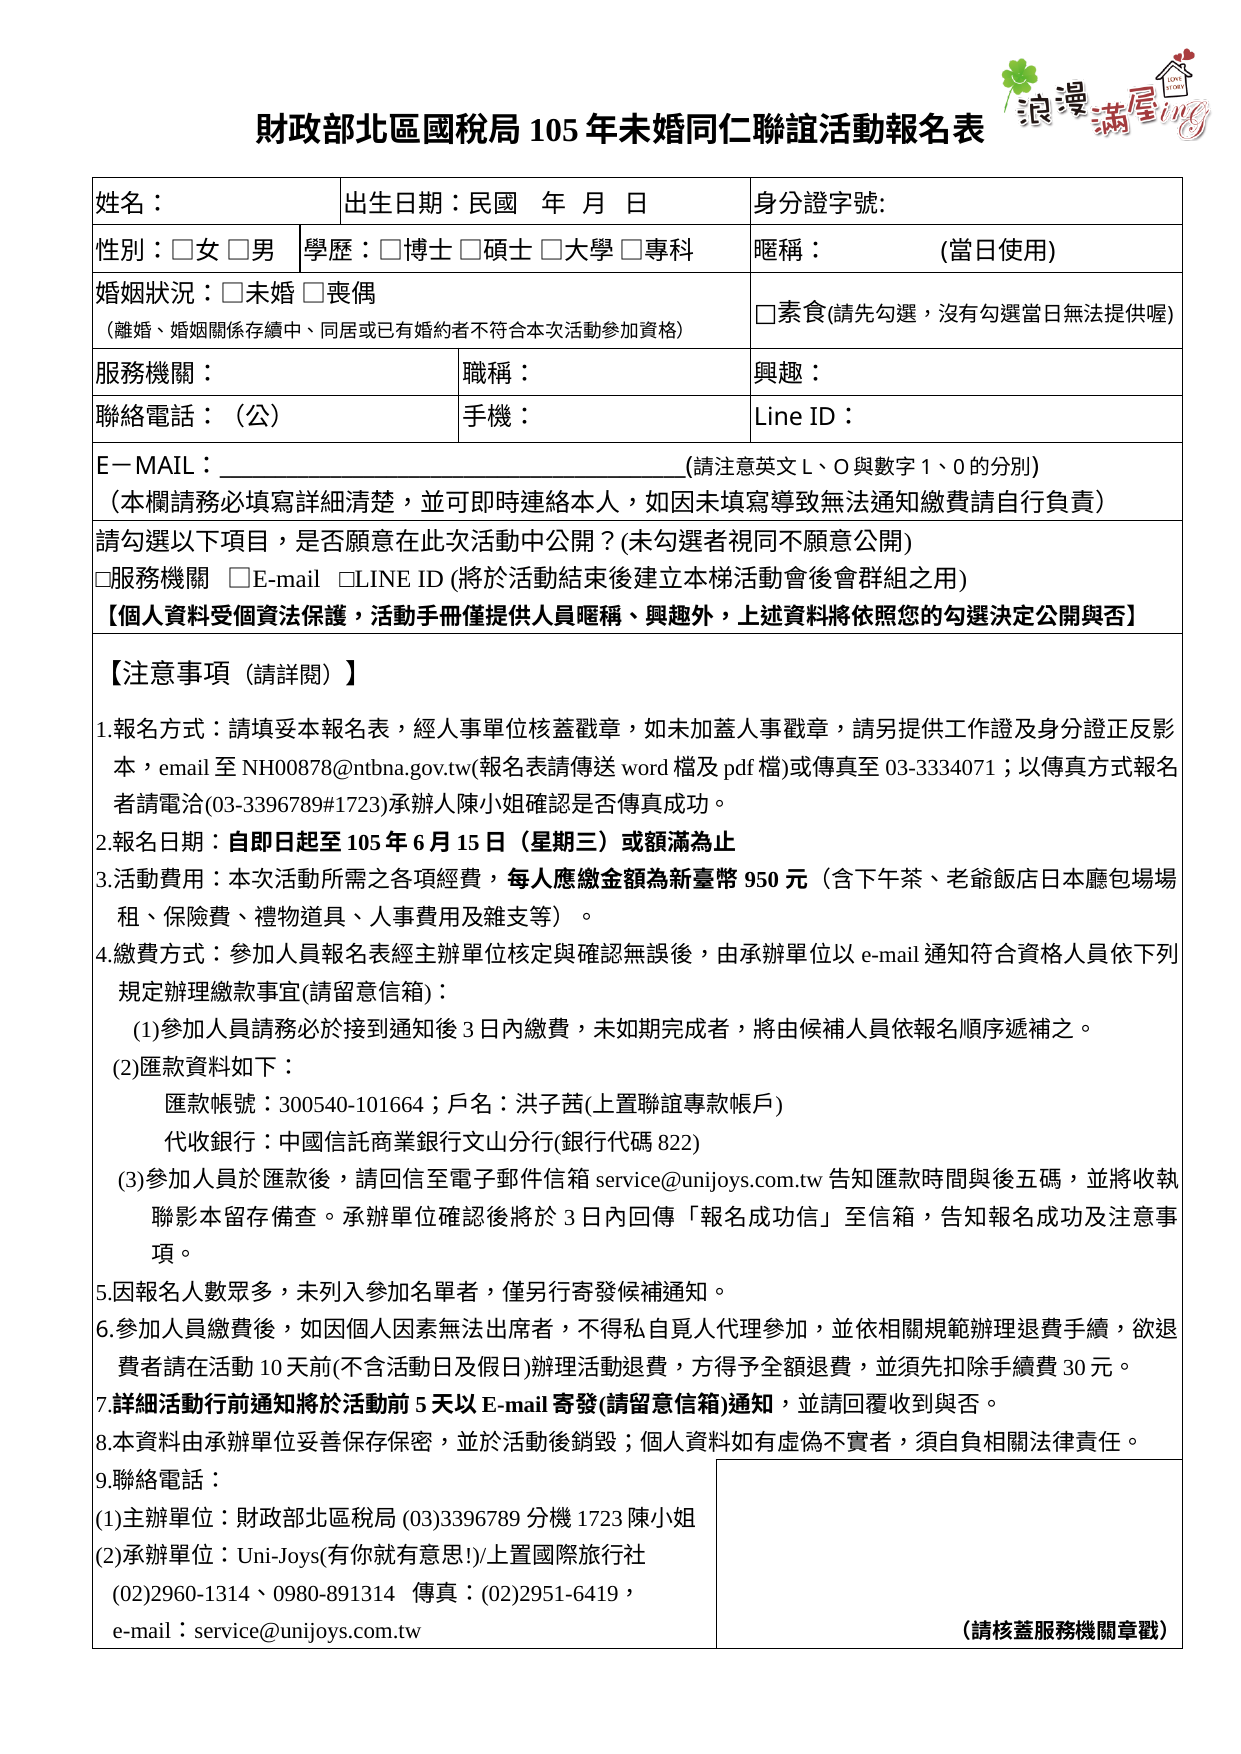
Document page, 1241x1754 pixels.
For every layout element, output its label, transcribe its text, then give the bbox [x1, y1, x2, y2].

picture [995, 45, 1219, 141]
table_cell 聯絡電話：（公） [93, 396, 458, 442]
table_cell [93, 1459, 716, 1648]
table_cell Line ID： [751, 396, 1182, 442]
table_cell 職稱： [459, 349, 750, 395]
table_header 出生日期：民國 年 月 日 [341, 178, 750, 224]
table_cell 暱稱： (當日使用) [751, 225, 1182, 272]
table_cell 興趣： [751, 349, 1182, 395]
table_cell 手機： [459, 396, 750, 442]
table_cell （請核蓋服務機關章戳） [717, 1460, 1182, 1648]
table_header 身分證字號: [751, 178, 1182, 224]
table_cell 婚姻狀況：□未婚 □喪偶 （離婚、婚姻關係存續中、同居或已有婚約者不符合本次活動參加資格） [93, 273, 750, 348]
table_cell 性別：□女 □男 [93, 225, 299, 272]
table_cell 請勾選以下項目，是否願意在此次活動中公開？(未勾選者視同不願意公開) □服務機關 □E-mail □LINE ID (將於活動結束後建立本梯活動會後會群組之用) 【個人資料受個資法保護，活動手冊僅提供人員暱稱、興趣外，上述資料將依照您的勾選決定公開與否】 [93, 521, 1182, 633]
table_cell 【注意事項（請詳閱）】 1.報名方式：請填妥本報名表，經人事單位核蓋戳章，如未加蓋人事戳章，請另提供工作證及身分證正反影本，email至NH00878@ntbna.gov.tw(報名表請傳送word檔及pdf檔)或傳真至03-3334071；以傳真方式報名者請電洽(03-3396789#1723)承辦人陳小姐確認是否傳真成功。 2.報名日期：自即日起至105年6月15日（星期三）或額滿為止 3.活動費用：本次活動所需之各項經費，每人應繳金額為新臺幣950 元（含下午茶、老爺飯店日本廳包場場租、保險費、禮物道具、人事費用及雜支等）。 4.繳費方式：參加人員報名表經主辦單位核定與確認無誤後，由承辦單位以e-mail通知符合資格人員依下列規定辦理繳款事宜(請留意信箱)： (1)參加人員請務必於接到通知後3日內繳費，未如期完成者，將由候補人員依報名順序遞補之。 (2)匯款資料如下： 匯款帳號：300540-101664；戶名：洪子茜(上置聯誼專款帳戶) 代收銀行：中國信託商業銀行文山分行(銀行代碼822) (3)參加人員於匯款後，請回信至電子郵件信箱service@unijoys.com.tw告知匯款時間與後五碼，並將收執聯影本留存備查。承辦單位確認後將於3日內回傳「報名成功信」至信箱，告知報名成功及注意事項。 5.因報名人數眾多，未列入參加名單者，僅另行寄發候補通知。 6.參加人員繳費後，如因個人因素無法出席者，不得私自覓人代理參加，並依相關規範辦理退費手續，欲退費者請在活動10天前(不含活動日及假日)辦理活動退費，方得予全額退費，並須先扣除手續費30元。 7.詳細活動行前通知將於活動前5天以E-mail寄發(請留意信箱)通知，並請回覆收到與否。 8.本資料由承辦單位妥善保存保密，並於活動後銷毀；個人資料如有虛偽不實者，須自負相關法律責任。 [93, 634, 1182, 1459]
table_cell 服務機關： [93, 349, 458, 395]
table_header 姓名： [93, 178, 340, 224]
table_cell □素食(請先勾選，沒有勾選當日無法提供喔) [751, 273, 1182, 348]
text 財政部北區國稅局105年未婚同仁聯誼活動報名表 [75, 89, 1165, 164]
table_cell E－MAIL：__________________________________________(請注意英文L、O與數字1、0的分別) （本欄請務必填寫詳細清楚，並可即時連絡本人，如因未填寫導致無法通知繳費請自行負責） [93, 443, 1182, 520]
table_cell 學歷：□博士 □碩士 □大學 □專科 [301, 225, 750, 272]
